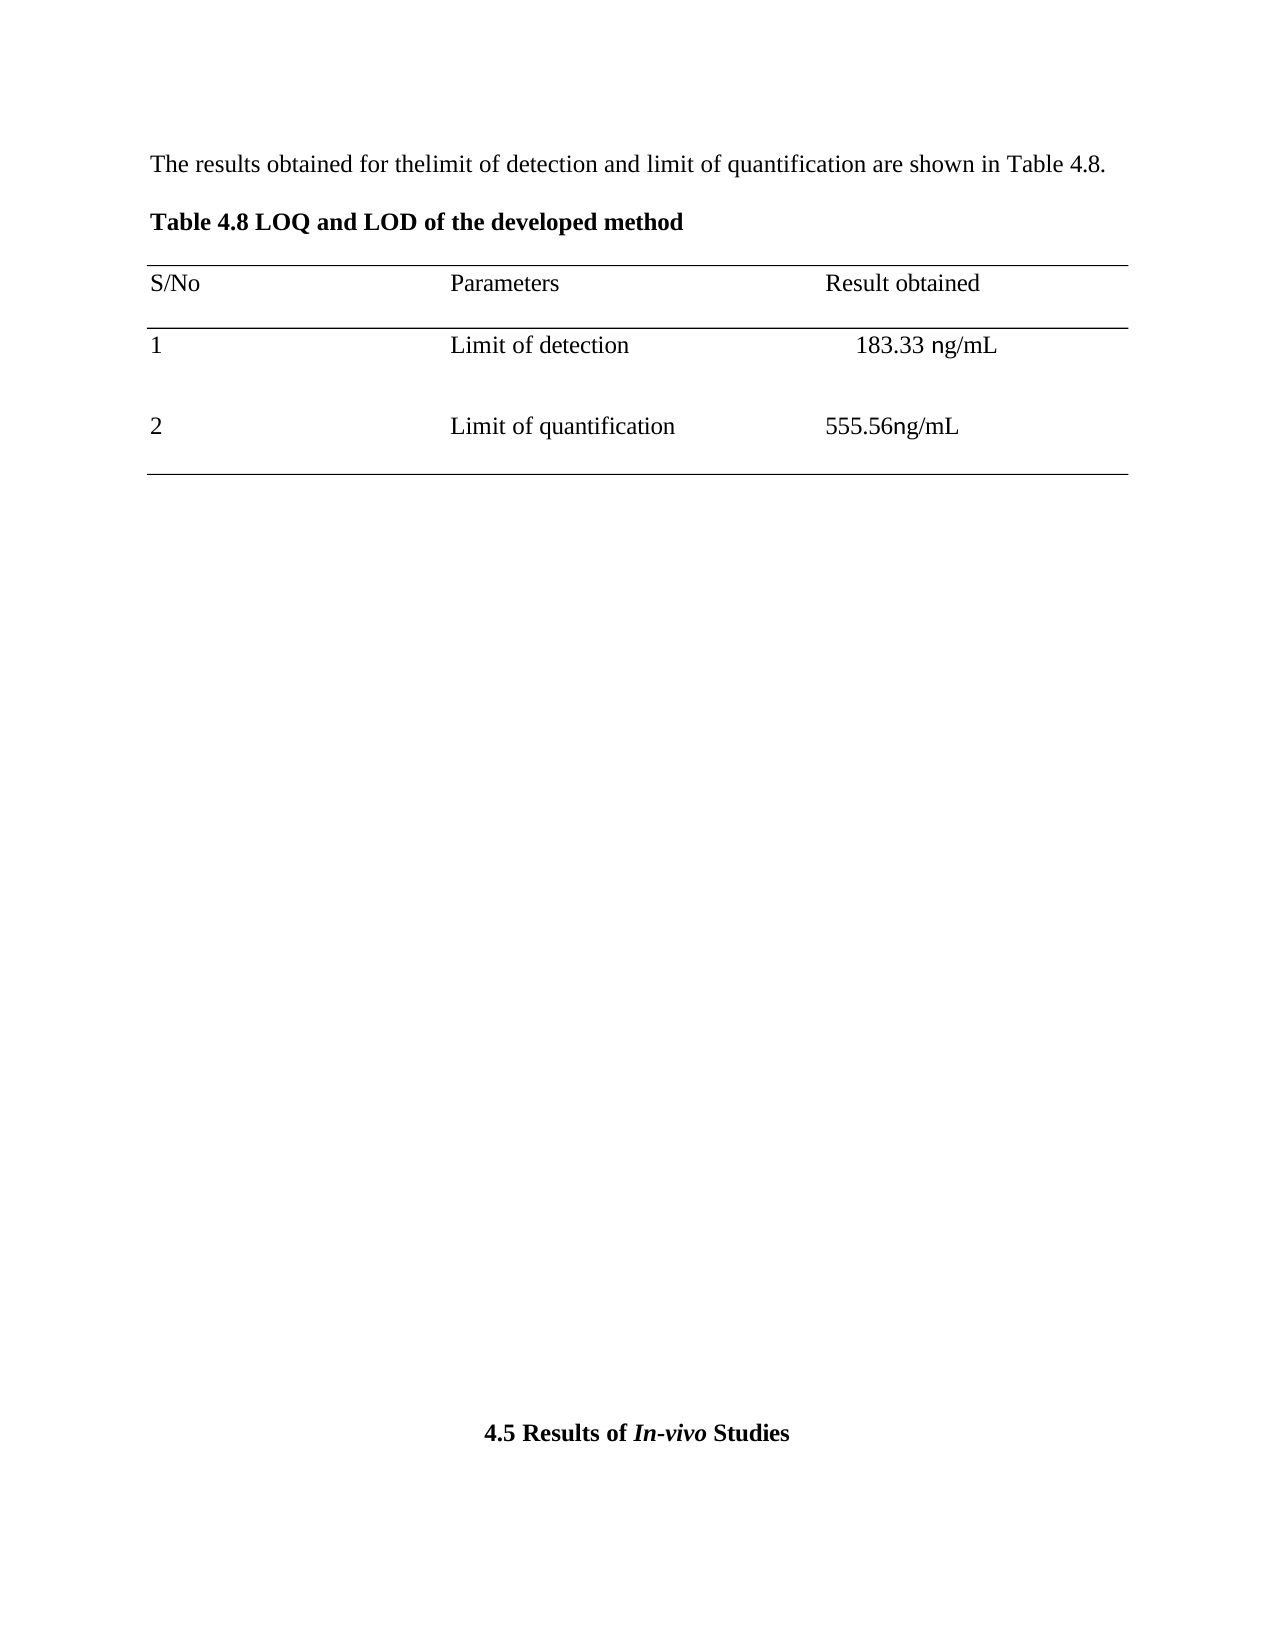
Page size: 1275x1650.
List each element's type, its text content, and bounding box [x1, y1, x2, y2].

text The results obtained for thelimit of detection and limit of quantification are shown in Table 4.8. [150, 149, 1171, 178]
list Results of In-vivo Studies [484, 1418, 1171, 1447]
text 1 Limit of detection 183.33 ng/mL [150, 325, 1171, 359]
text S/No Parameters Result obtained [150, 264, 1171, 297]
subtitle Table 4.8 LOQ and LOD of the developed method [150, 207, 1171, 236]
text 2 Limit of quantification 555.56ng/mL [150, 411, 1171, 441]
